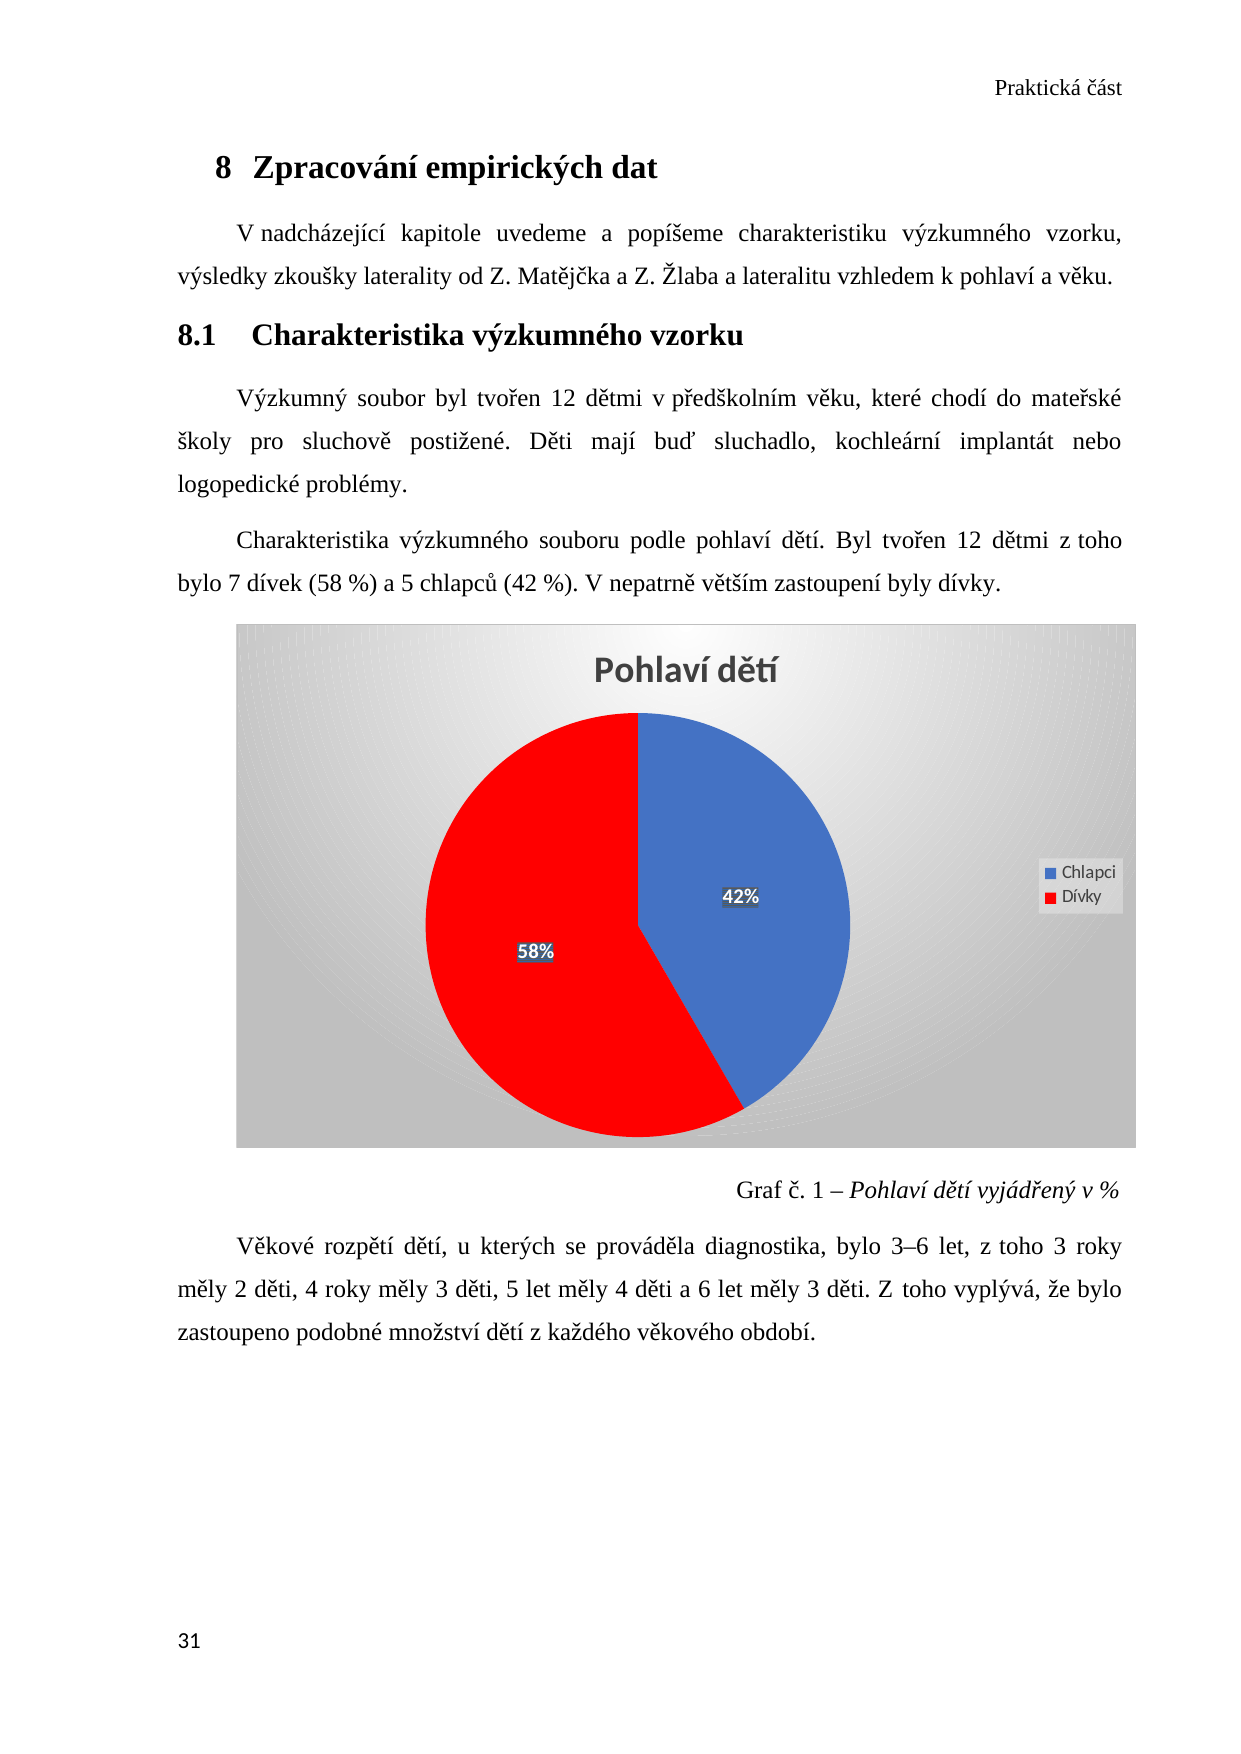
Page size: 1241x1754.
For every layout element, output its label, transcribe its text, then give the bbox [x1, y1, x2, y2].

list Charakteristika výzkumného vzorku [177, 316, 1122, 352]
text Výzkumný soubor byl tvořen 12 dětmi v předškolním věku, které chodí do mateřské školy pro sluchově postižené. Děti mají buď sluchadlo, kochleární implantát nebo logopedické problémy. [177, 383, 1122, 498]
list Zpracování empirických dat [215, 148, 1122, 186]
text Věkové rozpětí dětí, u kterých se prováděla diagnostika, bylo 3–6 let, z toho 3 roky měly 2 děti, 4 roky měly 3 děti, 5 let měly 4 děti a 6 let měly 3 děti. Z toho vyplývá, že bylo zastoupeno podobné množství dětí z každého věkového období. [177, 1231, 1122, 1346]
text V nadcházející kapitole uvedeme a popíšeme charakteristiku výzkumného vzorku, výsledky zkoušky laterality od Z. Matějčka a Z. Žlaba a lateralitu vzhledem k pohlaví a věku. [177, 218, 1122, 289]
text Charakteristika výzkumného souboru podle pohlaví dětí. Byl tvořen 12 dětmi z toho bylo 7 dívek (58 %) a 5 chlapců (42 %). V nepatrně větším zastoupení byly dívky. [177, 525, 1122, 597]
text Graf č. 1 – Pohlaví dětí vyjádřený v % [177, 1175, 1122, 1204]
